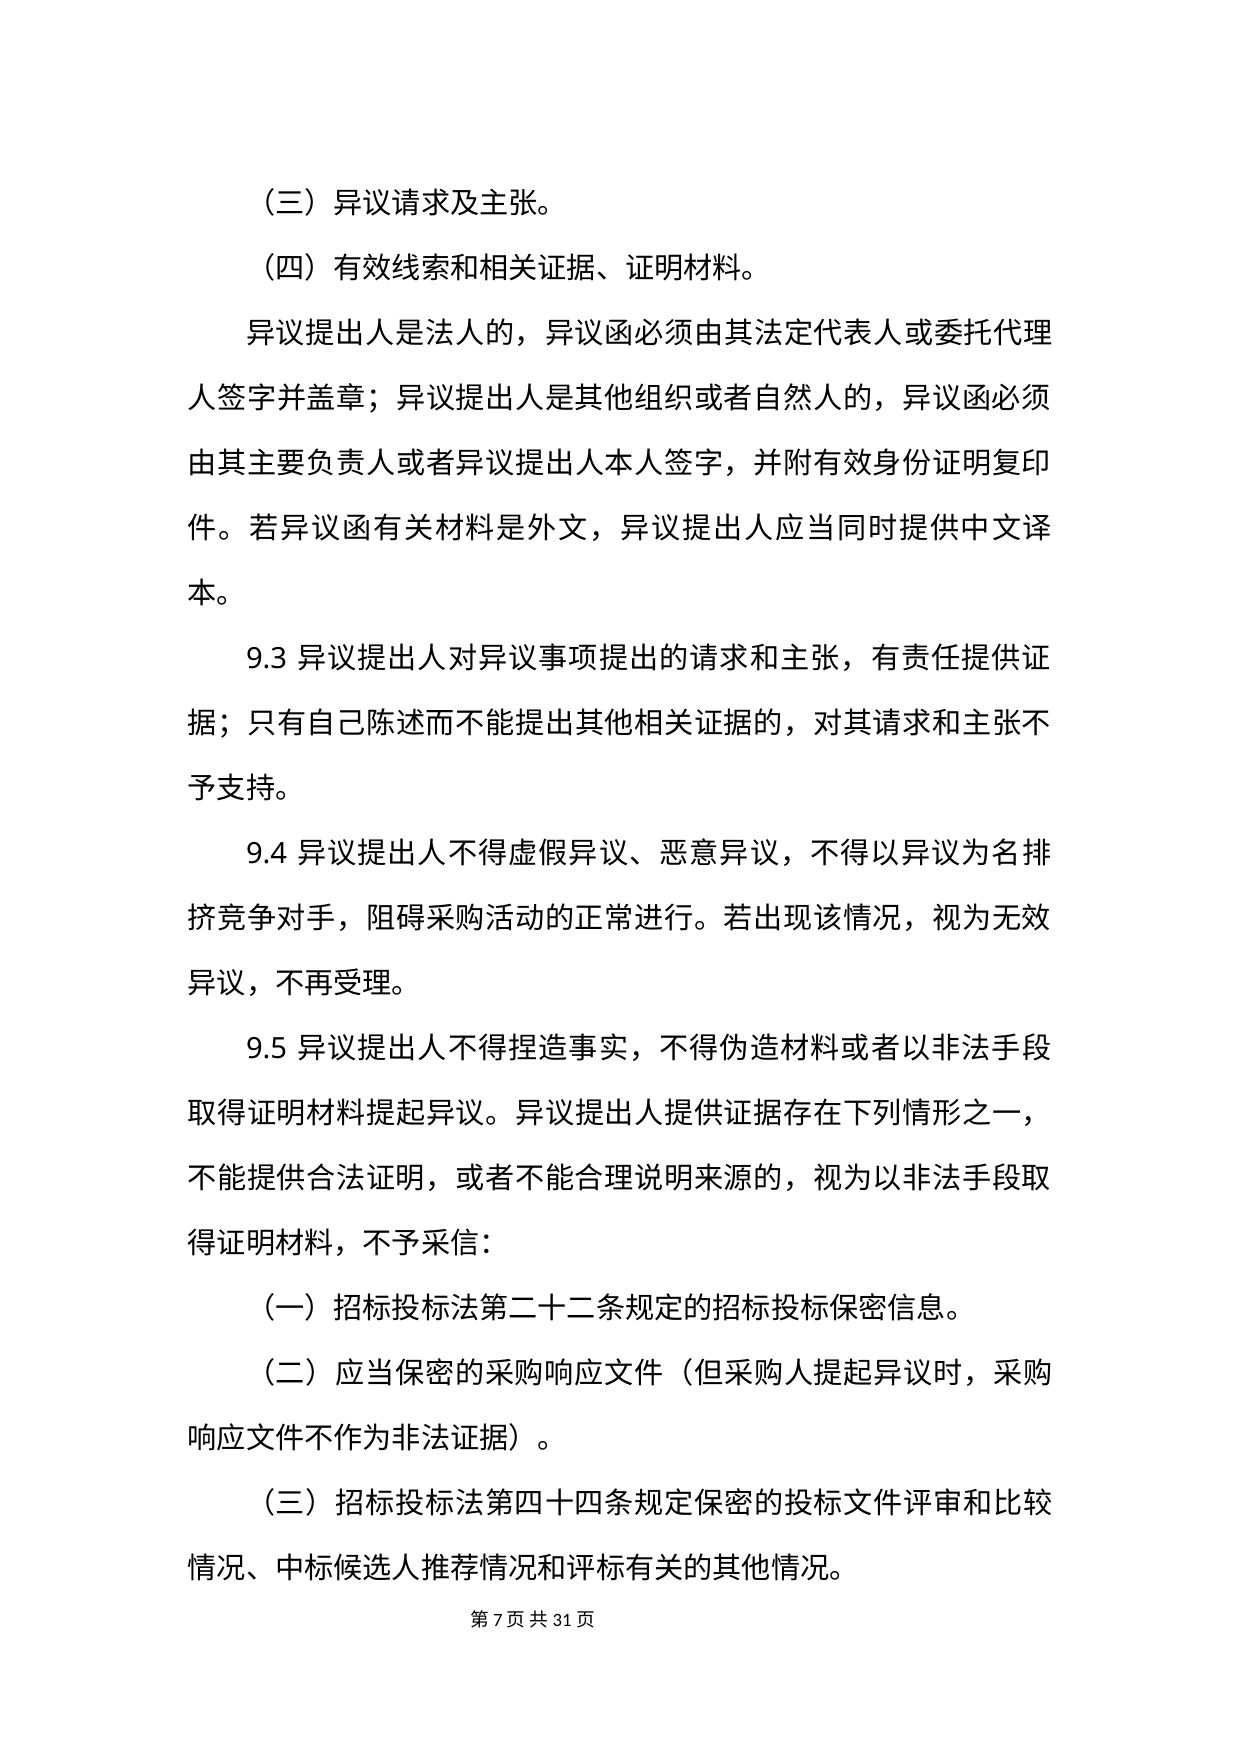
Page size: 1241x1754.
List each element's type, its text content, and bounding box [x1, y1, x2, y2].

text （一）招标投标法第二十二条规定的招标投标保密信息。 [187, 1273, 1053, 1338]
text 异议提出人是法人的，异议函必须由其法定代表人或委托代理人签字并盖章；异议提出人是其他组织或者自然人的，异议函必须由其主要负责人或者异议提出人本人签字，并附有效身份证明复印件。若异议函有关材料是外文，异议提出人应当同时提供中文译本。 [187, 298, 1053, 623]
text （三）招标投标法第四十四条规定保密的投标文件评审和比较情况、中标候选人推荐情况和评标有关的其他情况。 [187, 1468, 1053, 1598]
text 9.3 异议提出人对异议事项提出的请求和主张，有责任提供证据；只有自己陈述而不能提出其他相关证据的，对其请求和主张不予支持。 [187, 623, 1053, 818]
text （四）有效线索和相关证据、证明材料。 [187, 233, 1053, 298]
text （二）应当保密的采购响应文件（但采购人提起异议时，采购响应文件不作为非法证据）。 [187, 1338, 1053, 1468]
text （三）异议请求及主张。 [187, 168, 1053, 233]
text 9.5 异议提出人不得捏造事实，不得伪造材料或者以非法手段取得证明材料提起异议。异议提出人提供证据存在下列情形之一，不能提供合法证明，或者不能合理说明来源的，视为以非法手段取得证明材料，不予采信： [187, 1013, 1053, 1273]
text 9.4 异议提出人不得虚假异议、恶意异议，不得以异议为名排挤竞争对手，阻碍采购活动的正常进行。若出现该情况，视为无效异议，不再受理。 [187, 818, 1053, 1013]
